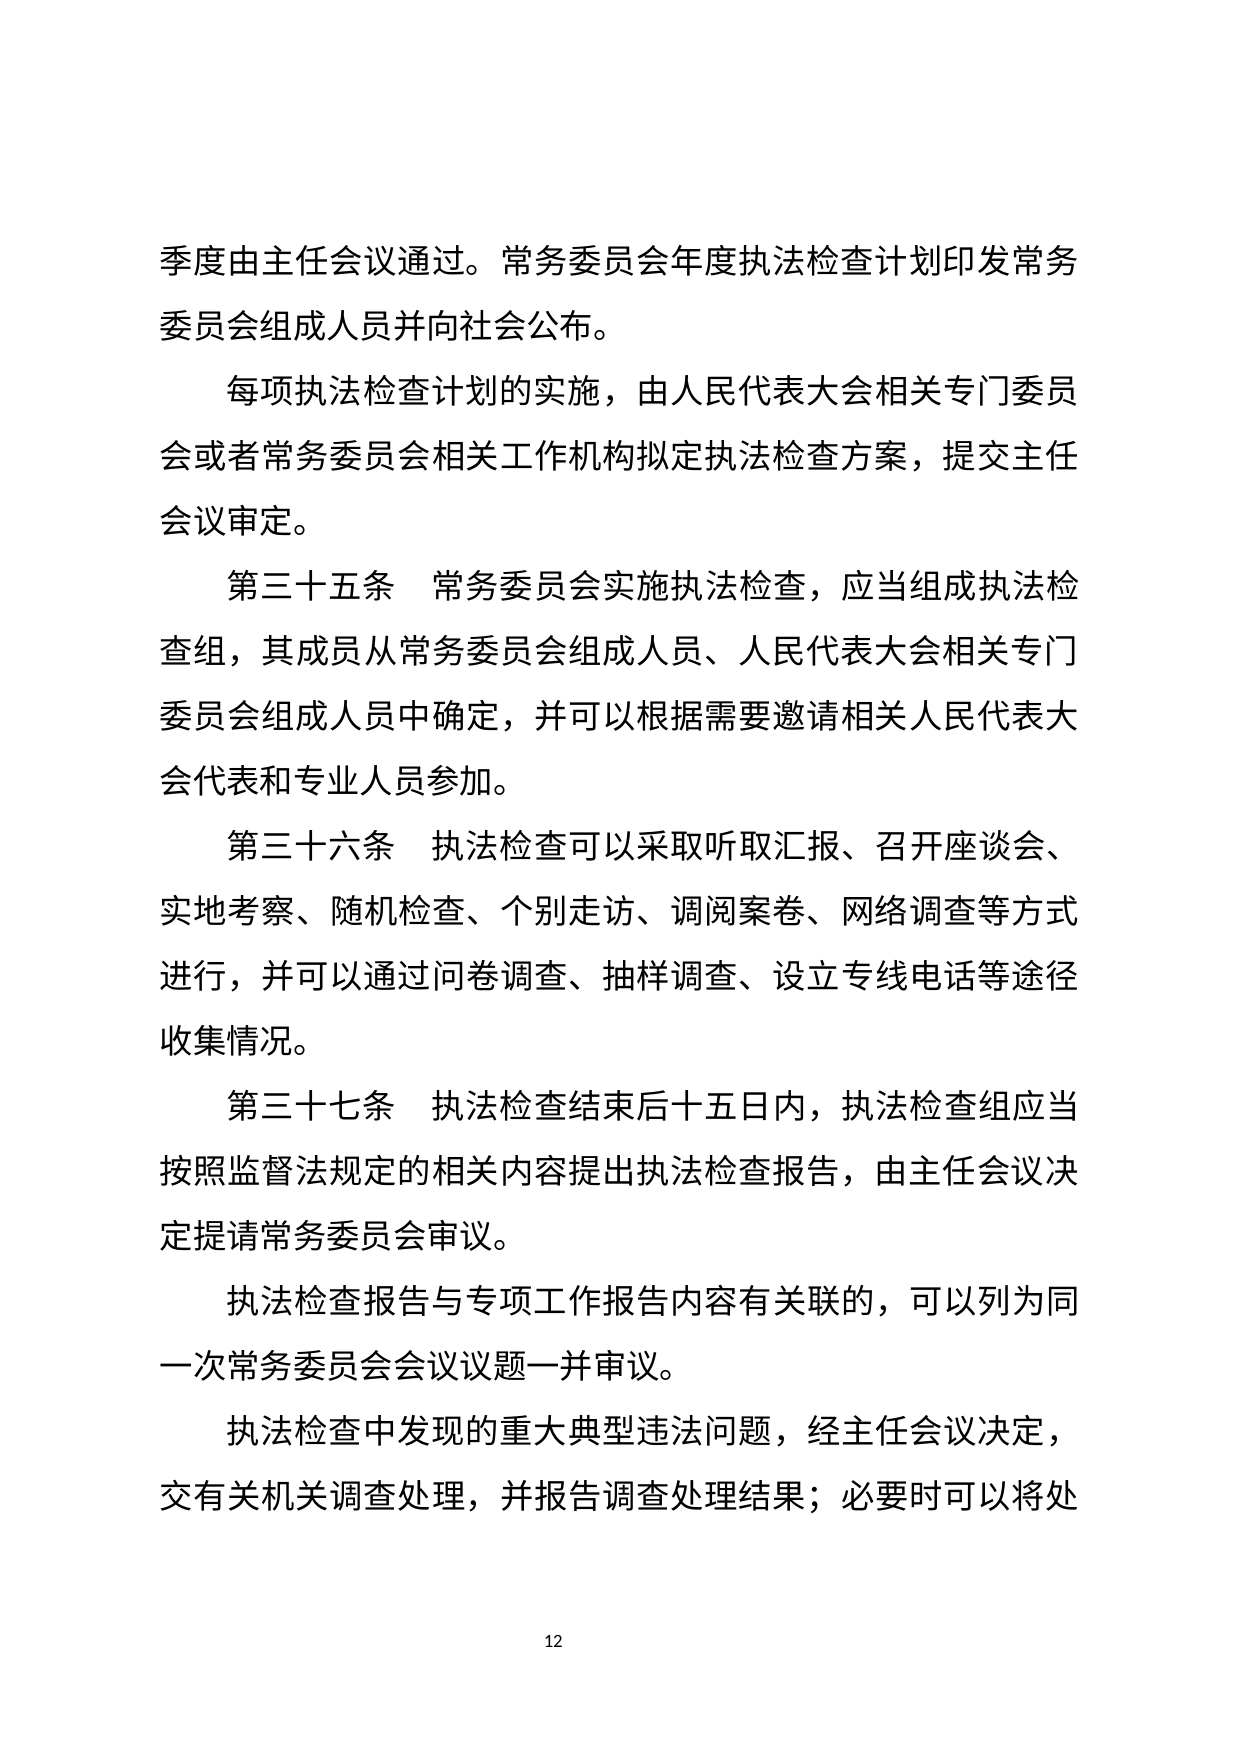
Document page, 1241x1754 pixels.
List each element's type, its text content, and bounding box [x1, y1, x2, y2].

text 第三十六条 执法检查可以采取听取汇报、召开座谈会、实地考察、随机检查、个别走访、调阅案卷、网络调查等方式进行，并可以通过问卷调查、抽样调查、设立专线电话等途径收集情况。 [159, 812, 1081, 1072]
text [159, 1397, 1081, 1527]
text 执法检查报告与专项工作报告内容有关联的，可以列为同一次常务委员会会议议题一并审议。 [159, 1267, 1081, 1397]
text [159, 227, 1081, 357]
text 每项执法检查计划的实施，由人民代表大会相关专门委员会或者常务委员会相关工作机构拟定执法检查方案，提交主任会议审定。 [159, 357, 1081, 552]
text 第三十五条 常务委员会实施执法检查，应当组成执法检查组，其成员从常务委员会组成人员、人民代表大会相关专门委员会组成人员中确定，并可以根据需要邀请相关人民代表大会代表和专业人员参加。 [159, 552, 1081, 812]
text 第三十七条 执法检查结束后十五日内，执法检查组应当按照监督法规定的相关内容提出执法检查报告，由主任会议决定提请常务委员会审议。 [159, 1072, 1081, 1267]
